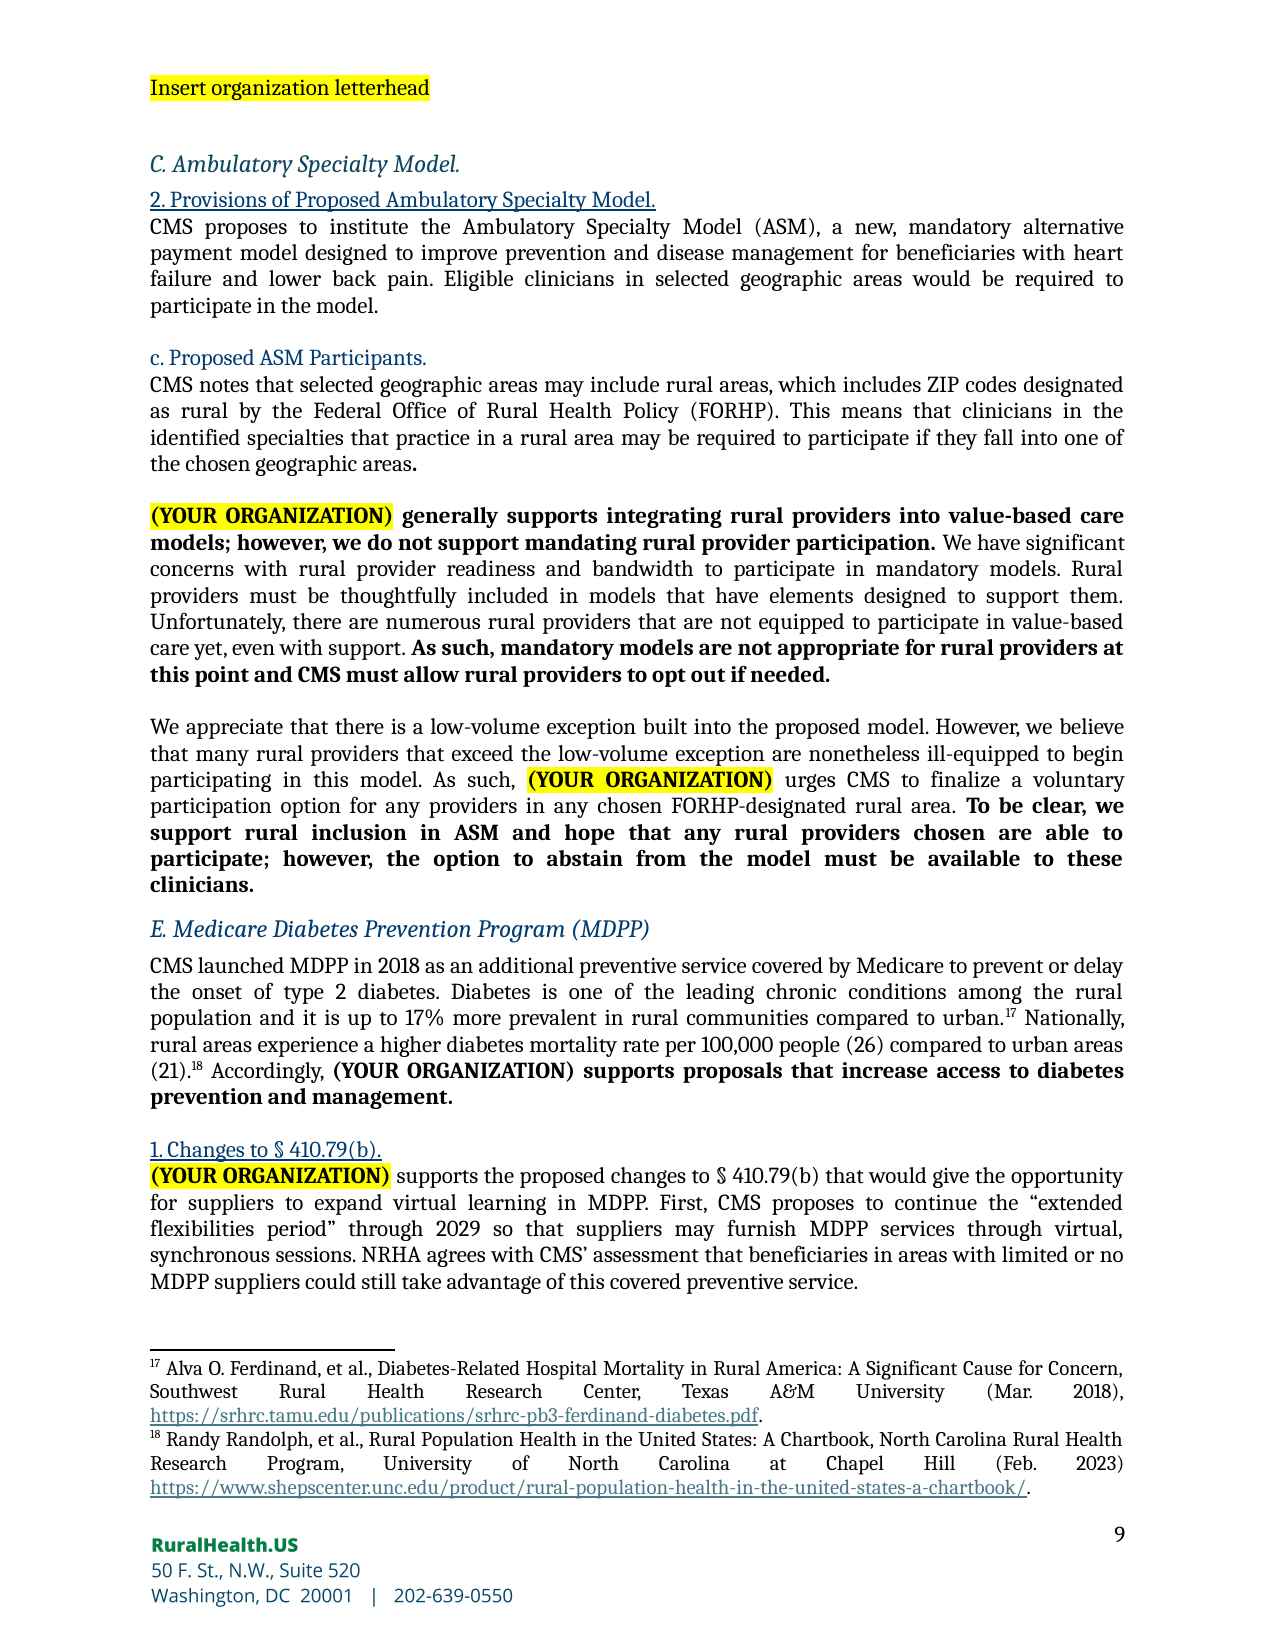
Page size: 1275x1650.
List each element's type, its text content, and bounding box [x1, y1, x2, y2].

text (YOUR ORGANIZATION) supports the proposed changes to § 410.79(b) that would give the opportunity for suppliers to expand virtual learning in MDPP. First, CMS proposes to continue the “extended flexibilities period” through 2029 so that suppliers may furnish MDPP services through virtual, synchronous sessions. NRHA agrees with CMS’ assessment that beneficiaries in areas with limited or no MDPP suppliers could still take advantage of this covered preventive service. [150, 1163, 1125, 1295]
subtitle E. Medicare Diabetes Prevention Program (MDPP) [150, 915, 1125, 944]
text (YOUR ORGANIZATION) generally supports integrating rural providers into value-based care models; however, we do not support mandating rural provider participation. We have significant concerns with rural provider readiness and bandwidth to participate in mandatory models. Rural providers must be thoughtfully included in models that have elements designed to support them. Unfortunately, there are numerous rural providers that are not equipped to participate in value-based care yet, even with support. As such, mandatory models are not appropriate for rural providers at this point and CMS must allow rural providers to opt out if needed. [150, 503, 1125, 688]
picture [131, 1535, 572, 1607]
text We appreciate that there is a low-volume exception built into the proposed model. However, we believe that many rural providers that exceed the low-volume exception are nonetheless ill-equipped to begin participating in this model. As such, (YOUR ORGANIZATION) urges CMS to finalize a voluntary participation option for any providers in any chosen FORHP-designated rural area. To be clear, we support rural inclusion in ASM and hope that any rural providers chosen are able to participate; however, the option to abstain from the model must be available to these clinicians. [150, 714, 1125, 899]
text CMS launched MDPP in 2018 as an additional preventive service covered by Medicare to prevent or delay the onset of type 2 diabetes. Diabetes is one of the leading chronic conditions among the rural population and it is up to 17% more prevalent in rural communities compared to urban. Nationally, rural areas experience a higher diabetes mortality rate per 100,000 people (26) compared to urban areas (21). Accordingly, (YOUR ORGANIZATION) supports proposals that increase access to diabetes prevention and management. [150, 952, 1125, 1111]
text c. Proposed ASM Participants. [150, 345, 1125, 372]
text CMS proposes to institute the Ambulatory Specialty Model (ASM), a new, mandatory alternative payment model designed to improve prevention and disease management for beneficiaries with heart failure and lower back pain. Eligible clinicians in selected geographic areas would be required to participate in the model. [150, 213, 1125, 319]
subtitle C. Ambulatory Specialty Model. [150, 150, 1125, 179]
text 1. Changes to § 410.79(b). [150, 1137, 1125, 1163]
text 2. Provisions of Proposed Ambulatory Specialty Model. [150, 187, 1125, 213]
text CMS notes that selected geographic areas may include rural areas, which includes ZIP codes designated as rural by the Federal Office of Rural Health Policy (FORHP). This means that clinicians in the identified specialties that practice in a rural area may be required to participate if they fall into one of the chosen geographic areas. [150, 372, 1125, 477]
